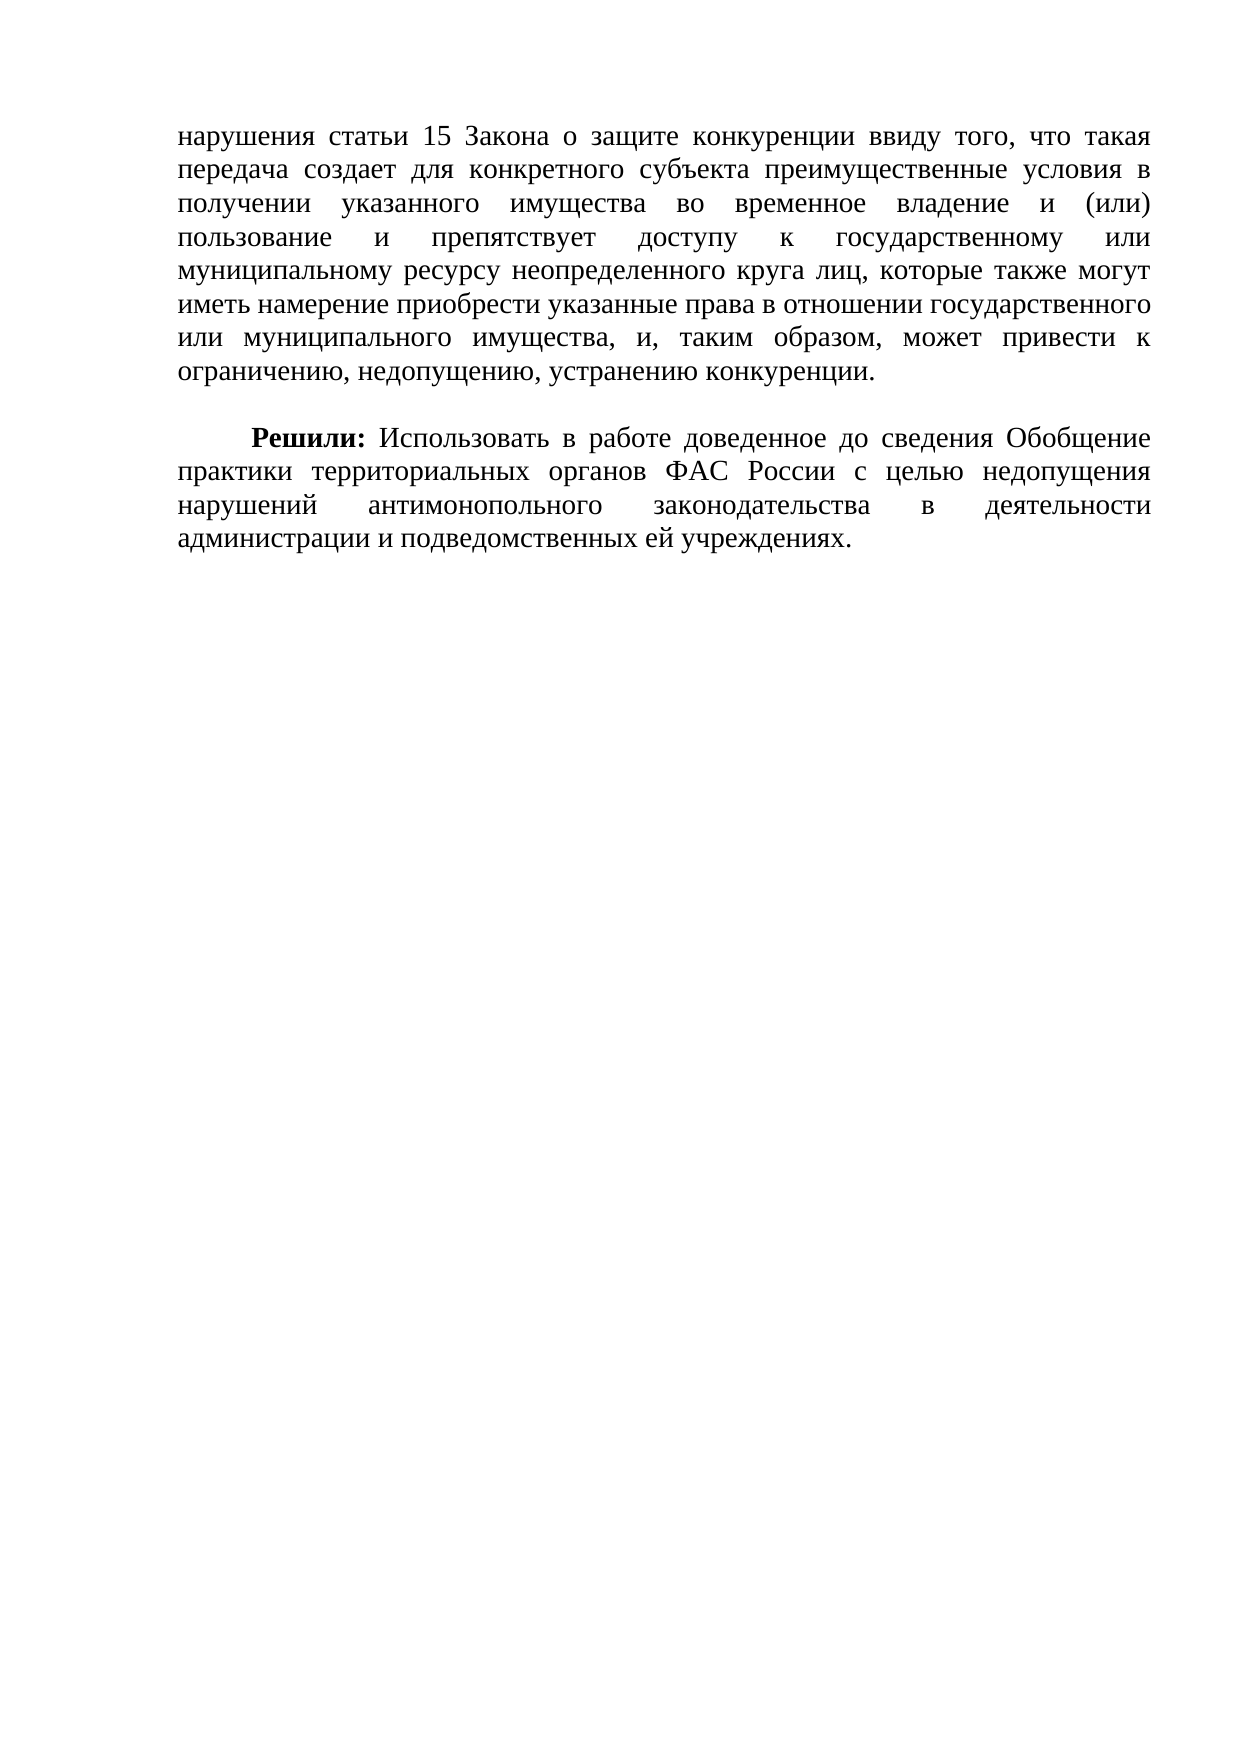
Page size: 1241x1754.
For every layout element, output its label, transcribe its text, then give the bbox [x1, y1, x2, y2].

text Решили: Использовать в работе доведенное до сведения Обобщение практики территориальных органов ФАС России с целью недопущения нарушений антимонопольного законодательства в деятельности администрации и подведомственных ей учреждениях. [177, 420, 1152, 554]
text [177, 118, 1152, 386]
